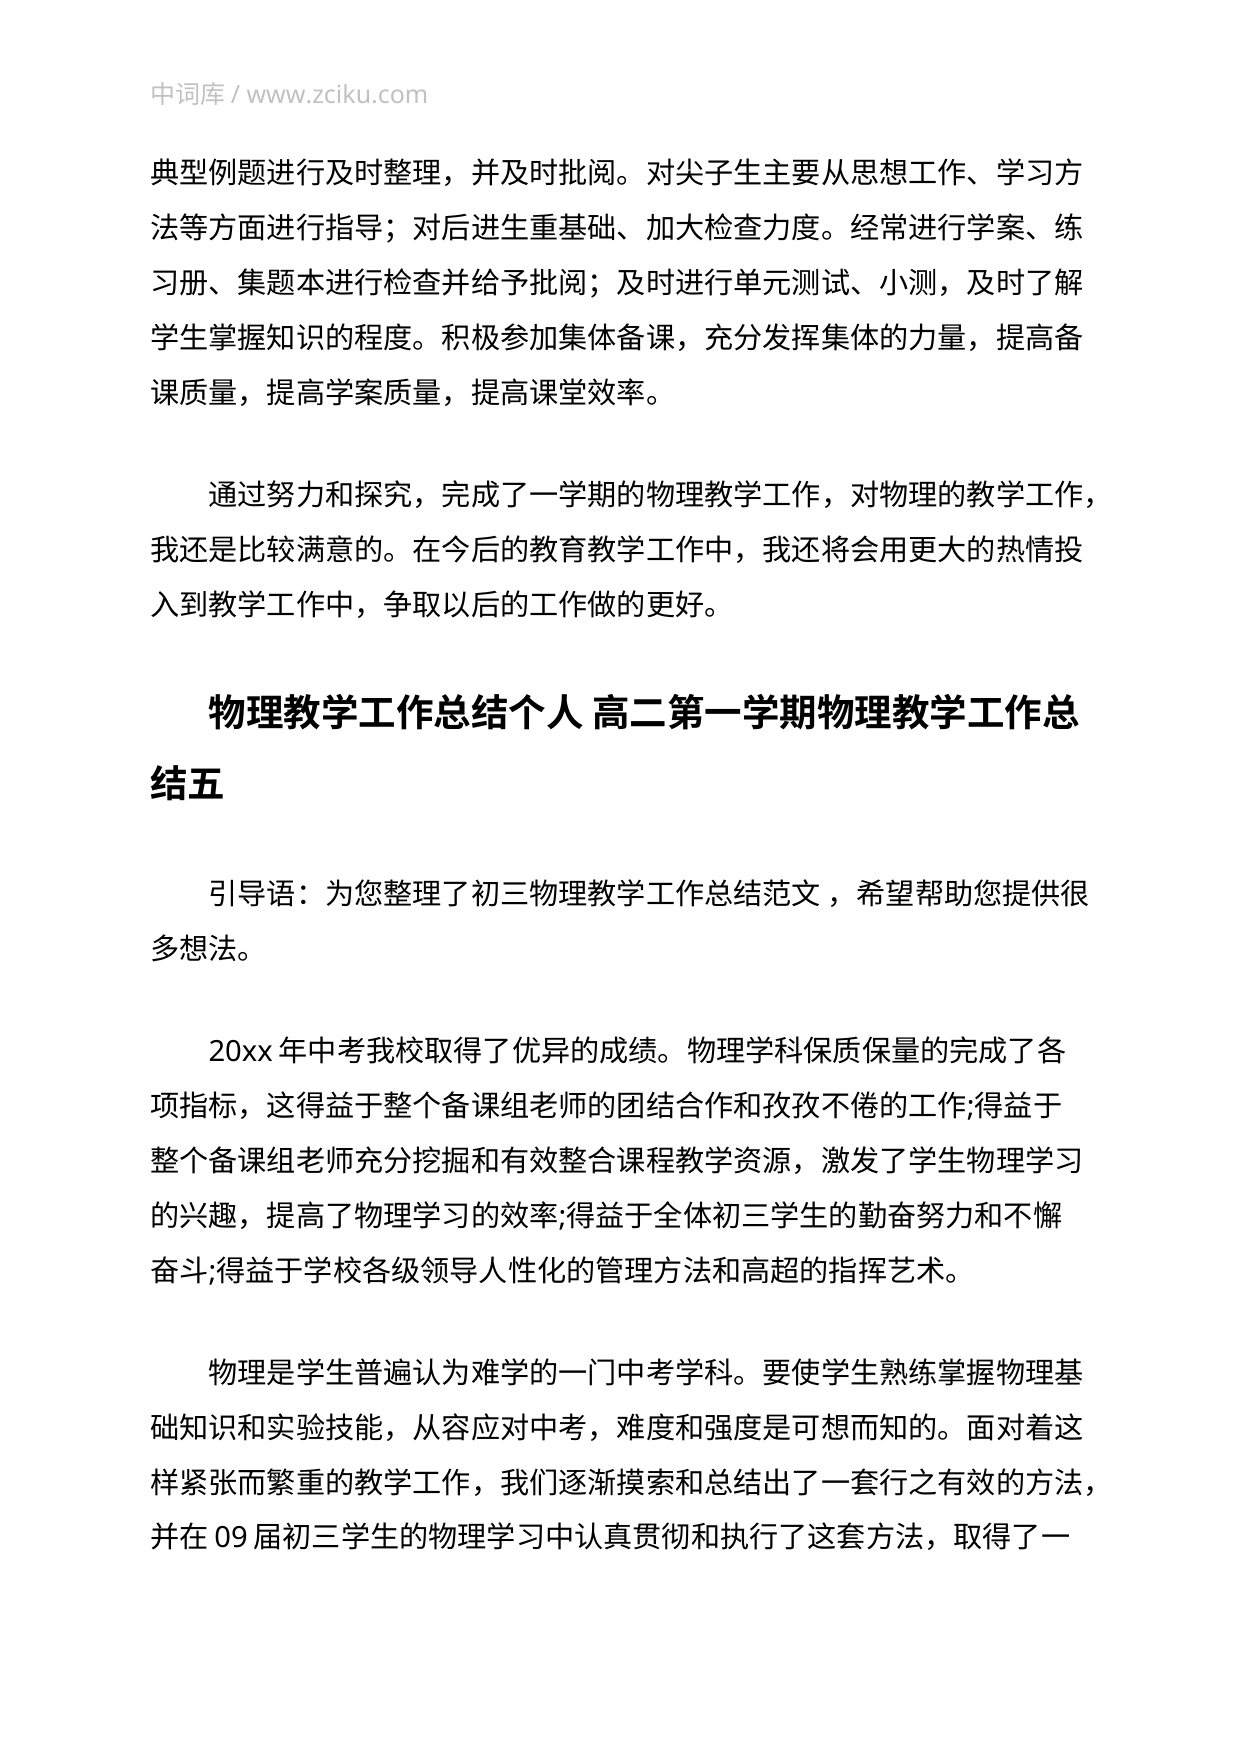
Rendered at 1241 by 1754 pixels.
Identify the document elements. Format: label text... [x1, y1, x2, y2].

text 20xx年中考我校取得了优异的成绩。物理学科保质保量的完成了各项指标，这得益于整个备课组老师的团结合作和孜孜不倦的工作;得益于整个备课组老师充分挖掘和有效整合课程教学资源，激发了学生物理学习的兴趣，提高了物理学习的效率;得益于全体初三学生的勤奋努力和不懈奋斗;得益于学校各级领导人性化的管理方法和高超的指挥艺术。 [150, 1027, 1090, 1290]
text 引导语：为您整理了初三物理教学工作总结范文 ，希望帮助您提供很多想法。 [150, 871, 1090, 968]
text 通过努力和探究，完成了一学期的物理教学工作，对物理的教学工作，我还是比较满意的。在今后的教育教学工作中，我还将会用更大的热情投入到教学工作中，争取以后的工作做的更好。 [150, 471, 1090, 623]
text 物理教学工作总结个人 高二第一学期物理教学工作总结五 [150, 683, 1090, 808]
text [150, 1349, 1090, 1556]
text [150, 150, 1090, 412]
